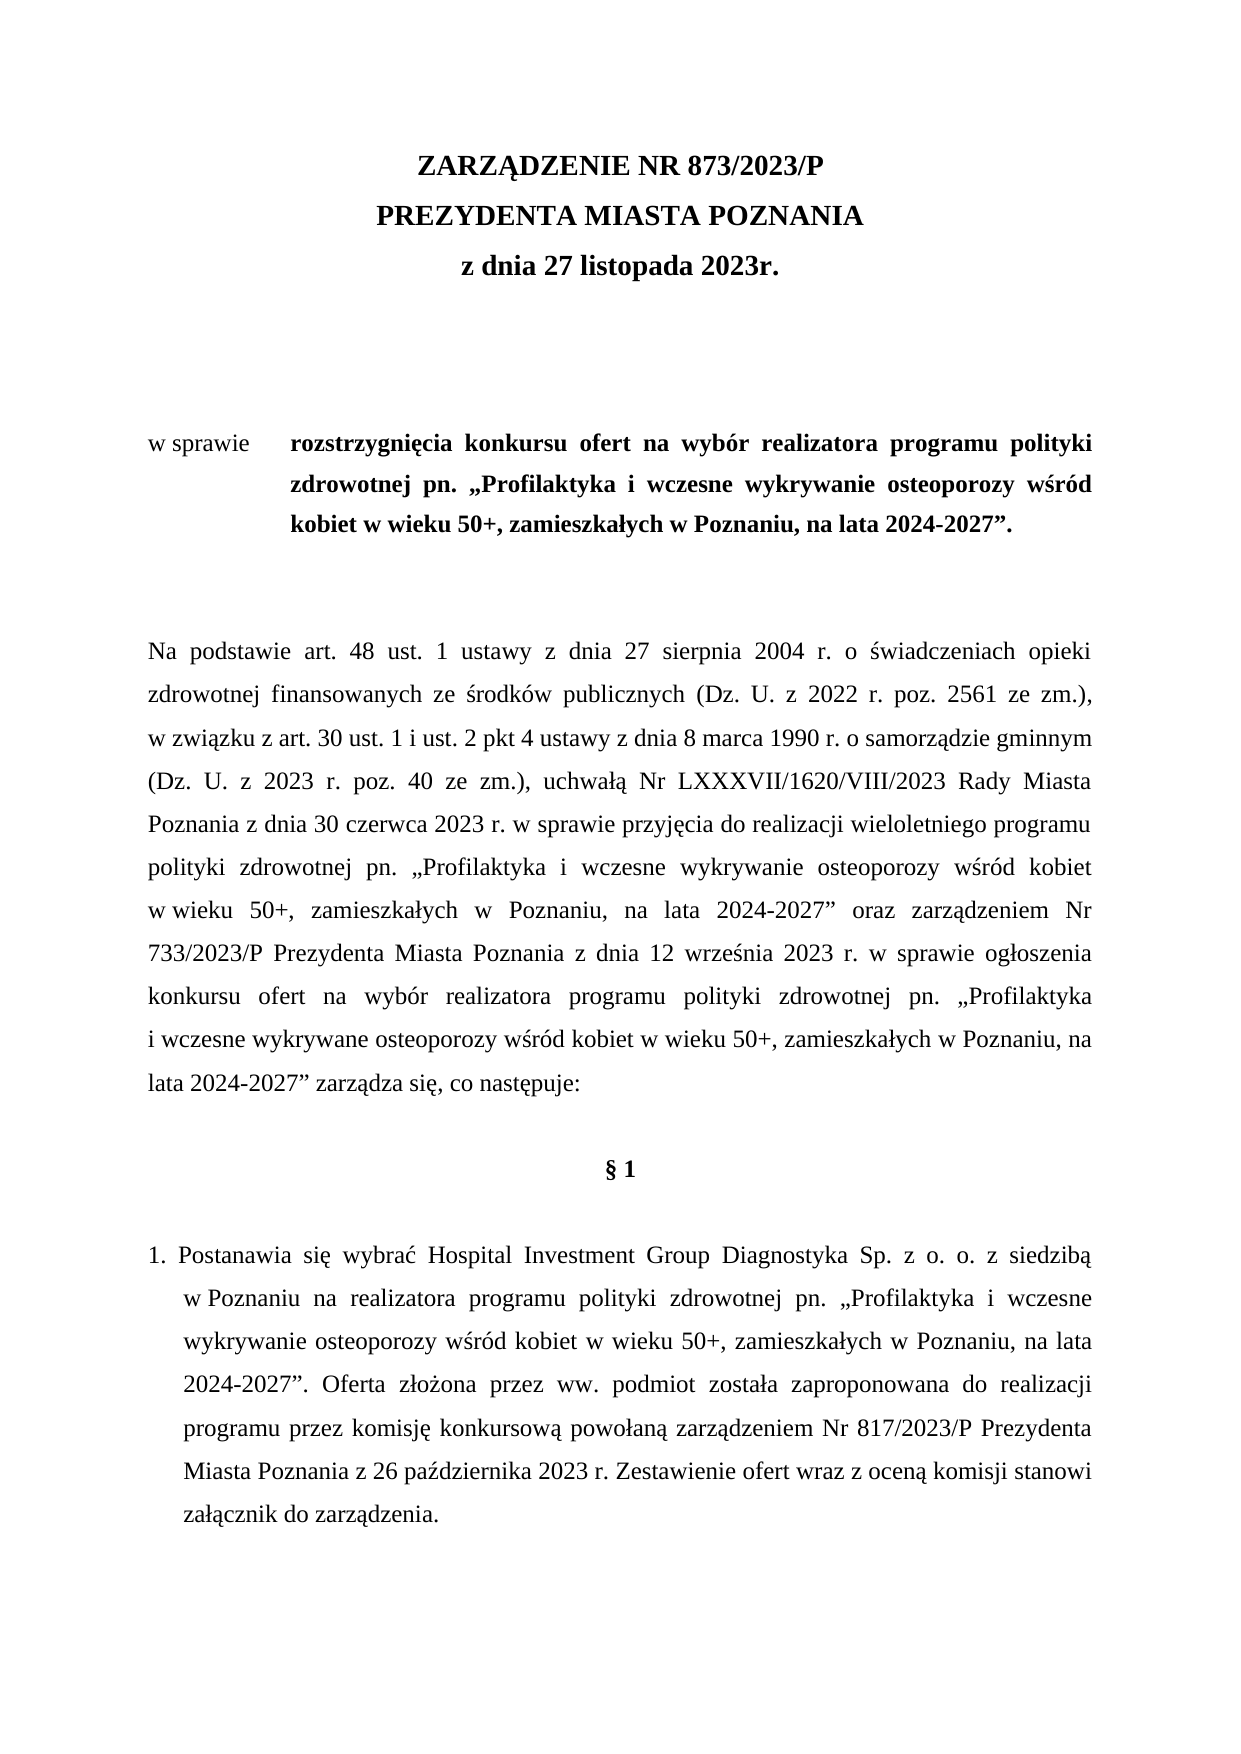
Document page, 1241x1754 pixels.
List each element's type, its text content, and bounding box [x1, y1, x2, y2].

subtitle PREZYDENTA MIASTA POZNANIA [148, 198, 1093, 231]
text 1. Postanawia się wybrać Hospital Investment Group Diagnostyka Sp. z o. o. z siedzibą w Poznaniu na realizatora programu polityki zdrowotnej pn. „Profilaktyka i wczesne wykrywanie osteoporozy wśród kobiet w wieku 50+, zamieszkałych w Poznaniu, na lata 2024-2027”. Oferta złożona przez ww. podmiot została zaproponowana do realizacji programu przez komisję konkursową powołaną zarządzeniem Nr 817/2023/P Prezydenta Miasta Poznania z 26 października 2023 r. Zestawienie ofert wraz z oceną komisji stanowi załącznik do zarządzenia. [148, 1240, 1093, 1528]
subtitle ZARZĄDZENIE NR [148, 148, 1093, 181]
text § 1 [148, 1154, 1093, 1183]
table_header rozstrzygnięcia konkursu ofert na wybór realizatora programu polityki zdrowotnej pn. „Profilaktyka i wczesne wykrywanie osteoporozy wśród kobiet w wieku 50+, zamieszkałych w Poznaniu, na lata 2024-2027”. [279, 428, 1104, 550]
table_header w sprawie [136, 428, 279, 550]
text z dnia 27 listopada 2023r. [148, 248, 1093, 282]
text Na podstawie art. 48 ust. 1 ustawy z dnia 27 sierpnia 2004 r. o świadczeniach opieki zdrowotnej finansowanych ze środków publicznych (Dz. U. z 2022 r. poz. 2561 ze zm.), w związku z art. 30 ust. 1 i ust. 2 pkt 4 ustawy z dnia 8 marca 1990 r. o samorządzie gminnym (Dz. U. z 2023 r. poz. 40 ze zm.), uchwałą Nr LXXXVII/1620/VIII/2023 Rady Miasta Poznania z dnia 30 czerwca 2023 r. w sprawie przyjęcia do realizacji wieloletniego programu polityki zdrowotnej pn. „Profilaktyka i wczesne wykrywanie osteoporozy wśród kobiet w wieku 50+, zamieszkałych w Poznaniu, na lata 2024-2027” oraz zarządzeniem Nr 733/2023/P Prezydenta Miasta Poznania z dnia 12 września 2023 r. w sprawie ogłoszenia konkursu ofert na wybór realizatora programu polityki zdrowotnej pn. „Profilaktyka i wczesne wykrywane osteoporozy wśród kobiet w wieku 50+, zamieszkałych w Poznaniu, na lata 2024-2027” zarządza się, co następuje: [148, 636, 1093, 1096]
